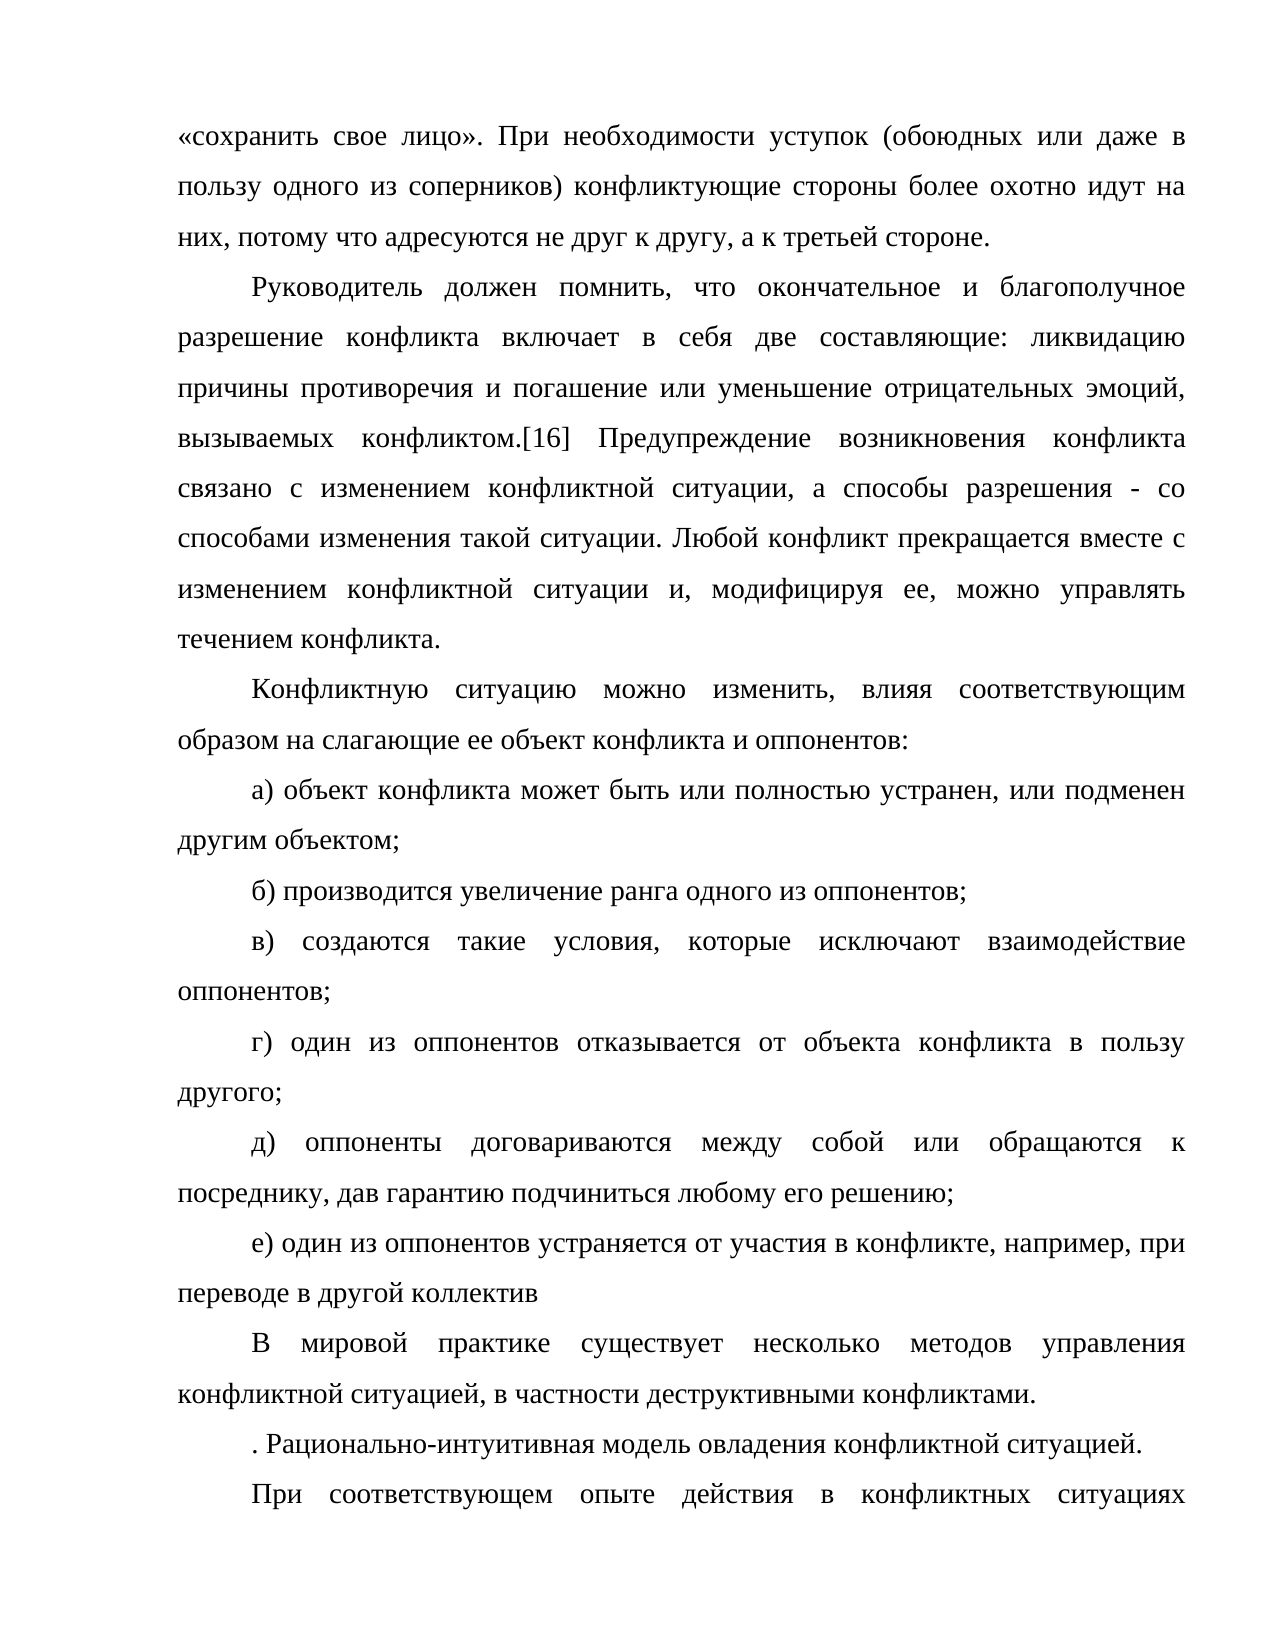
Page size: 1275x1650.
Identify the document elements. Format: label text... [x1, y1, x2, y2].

text . Рационально-интуитивная модель овладения конфликтной ситуацией. [177, 1426, 1186, 1460]
text Руководитель должен помнить, что окончательное и благополучное разрешение конфликта включает в себя две составляющие: ликвидацию причины противоречия и погашение или уменьшение отрицательных эмоций, вызываемых конфликтом.[16] Предупреждение возникновения конфликта связано с изменением конфликтной ситуации, а способы разрешения - со способами изменения такой ситуации. Любой конфликт прекращается вместе с изменением конфликтной ситуации и, модифицируя ее, можно управлять течением конфликта. [177, 269, 1186, 655]
text г) один из оппонентов отказывается от объекта конфликта в пользу другого; [177, 1024, 1186, 1108]
text Конфликтную ситуацию можно изменить, влияя соответствующим образом на слагающие ее объект конфликта и оппонентов: [177, 672, 1186, 755]
text а) объект конфликта может быть или полностью устранен, или подменен другим объектом; [177, 772, 1186, 856]
text В мировой практике существует несколько методов управления конфликтной ситуацией, в частности деструктивными конфликтами. [177, 1326, 1186, 1409]
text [177, 118, 1186, 252]
text б) производится увеличение ранга одного из оппонентов; [177, 873, 1186, 906]
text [177, 1477, 1186, 1510]
text е) один из оппонентов устраняется от участия в конфликте, например, при переводе в другой коллектив [177, 1225, 1186, 1309]
text в) создаются такие условия, которые исключают взаимодействие оппонентов; [177, 923, 1186, 1007]
text д) оппоненты договариваются между собой или обращаются к посреднику, дав гарантию подчиниться любому его решению; [177, 1124, 1186, 1208]
